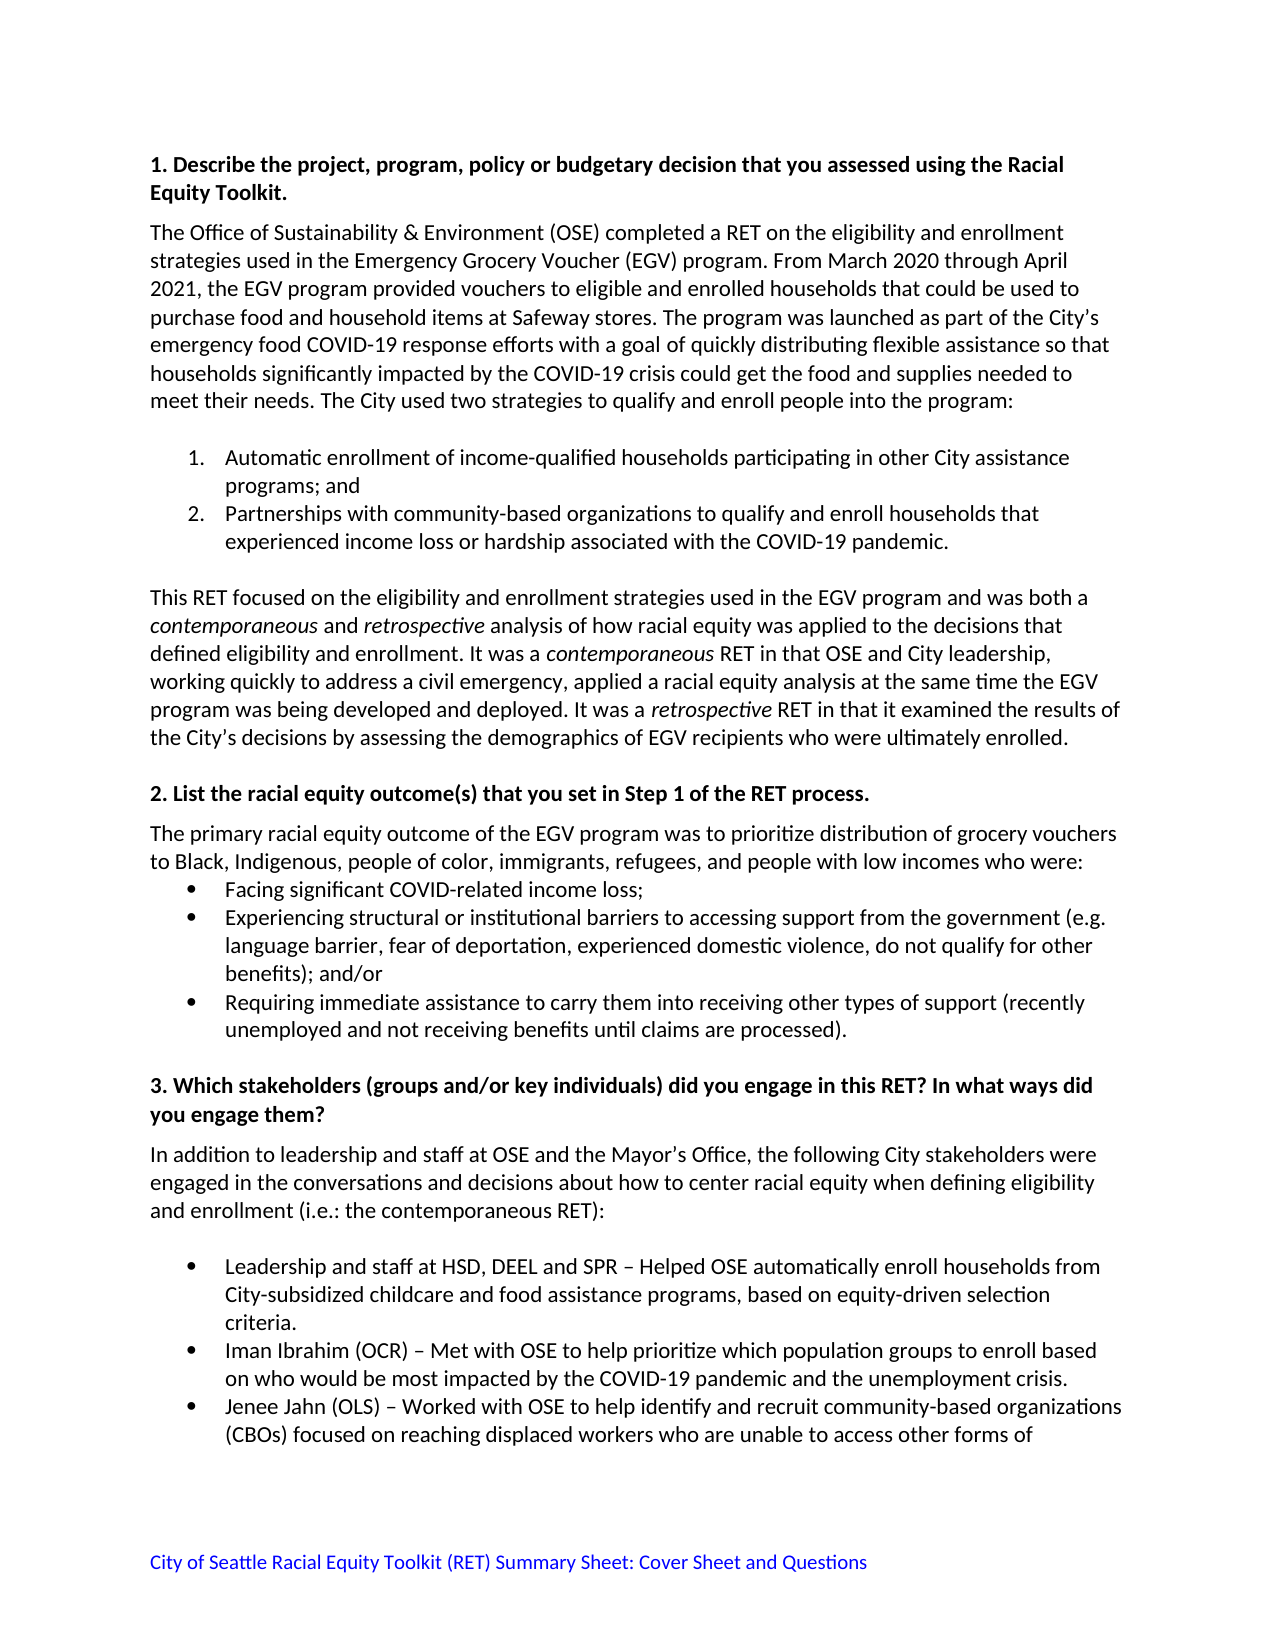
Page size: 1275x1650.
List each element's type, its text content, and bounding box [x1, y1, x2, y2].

list Experiencing structural or institutional barriers to accessing support from the government (e.g. language barrier, fear of deportation, experienced domestic violence, do not qualify for other benefits); and/or [187, 903, 1125, 988]
list Automatic enrollment of income-qualified households participating in other City assistance programs; and [187, 443, 1125, 499]
text This RET focused on the eligibility and enrollment strategies used in the EGV program and was both a contemporaneous and retrospective analysis of how racial equity was applied to the decisions that defined eligibility and enrollment. It was a contemporaneous RET in that OSE and City leadership, working quickly to address a civil emergency, applied a racial equity analysis at the same time the EGV program was being developed and deployed. It was a retrospective RET in that it examined the results of the City’s decisions by assessing the demographics of EGV recipients who were ultimately enrolled. [150, 583, 1125, 751]
list Facing significant COVID-related income loss; [187, 876, 1125, 903]
text The Office of Sustainability & Environment (OSE) completed a RET on the eligibility and enrollment strategies used in the Emergency Grocery Voucher (EGV) program. From March 2020 through April 2021, the EGV program provided vouchers to eligible and enrolled households that could be used to purchase food and household items at Safeway stores. The program was launched as part of the City’s emergency food COVID-19 response efforts with a goal of quickly distributing flexible assistance so that households significantly impacted by the COVID-19 crisis could get the food and supplies needed to meet their needs. The City used two strategies to qualify and enroll people into the program: [150, 218, 1125, 415]
text 1. Describe the project, program, policy or budgetary decision that you assessed using the Racial Equity Toolkit. [150, 150, 1125, 206]
text The primary racial equity outcome of the EGV program was to prioritize distribution of grocery vouchers to Black, Indigenous, people of color, immigrants, refugees, and people with low incomes who were: [150, 819, 1125, 876]
text In addition to leadership and staff at OSE and the Mayor’s Office, the following City stakeholders were engaged in the conversations and decisions about how to center racial equity when defining eligibility and enrollment (i.e.: the contemporaneous RET): [150, 1140, 1125, 1224]
list Iman Ibrahim (OCR) – Met with OSE to help prioritize which population groups to enroll based on who would be most impacted by the COVID-19 pandemic and the unemployment crisis. [187, 1336, 1125, 1392]
list Requiring immediate assistance to carry them into receiving other types of support (recently unemployed and not receiving benefits until claims are processed). [187, 988, 1125, 1044]
list Leadership and staff at HSD, DEEL and SPR – Helped OSE automatically enroll households from City-subsidized childcare and food assistance programs, based on equity-driven selection criteria. [187, 1252, 1125, 1336]
list Partnerships with community-based organizations to qualify and enroll households that experienced income loss or hardship associated with the COVID-19 pandemic. [187, 499, 1125, 555]
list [187, 1392, 1125, 1448]
text 2. List the racial equity outcome(s) that you set in Step 1 of the RET process. [150, 779, 1125, 807]
text 3. Which stakeholders (groups and/or key individuals) did you engage in this RET? In what ways did you engage them? [150, 1072, 1125, 1128]
